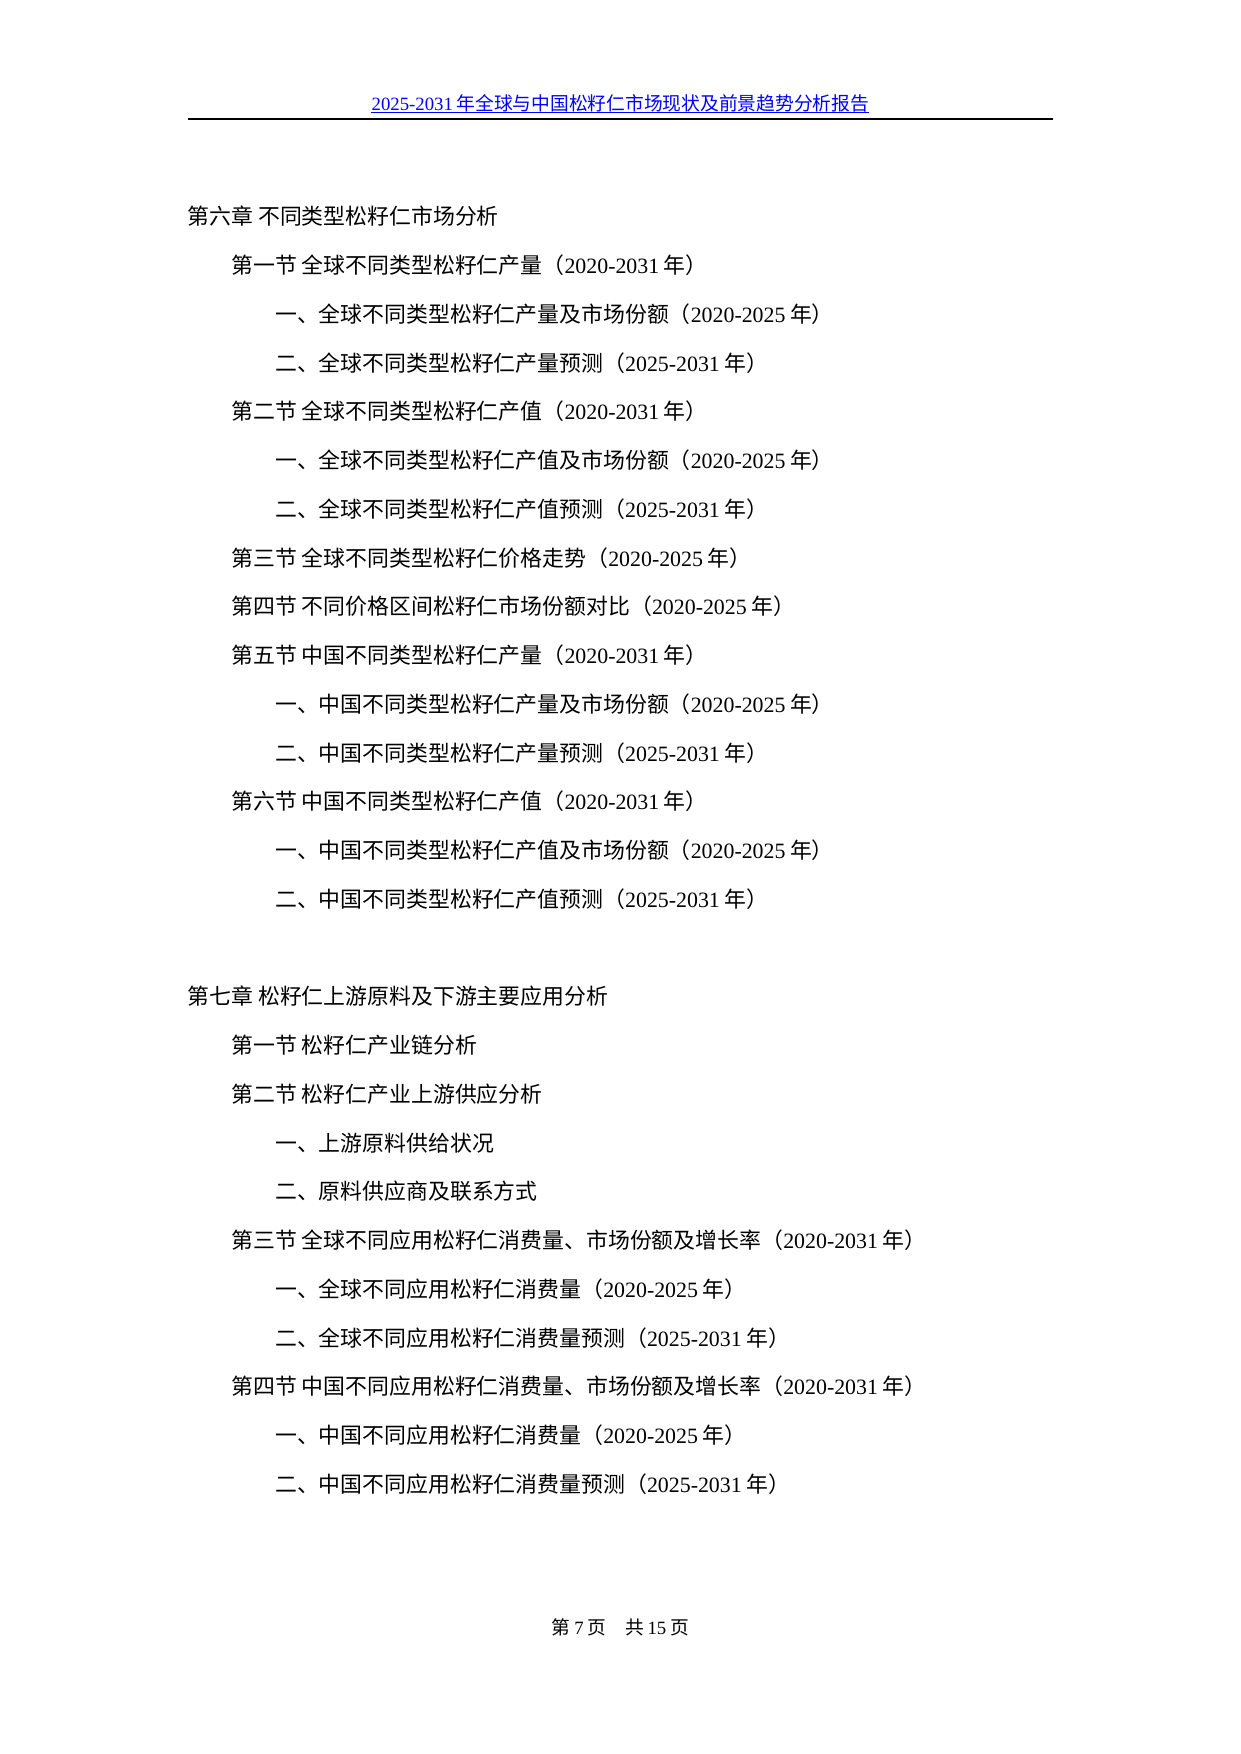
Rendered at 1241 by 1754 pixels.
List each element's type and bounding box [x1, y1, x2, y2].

text [187, 150, 1053, 1499]
